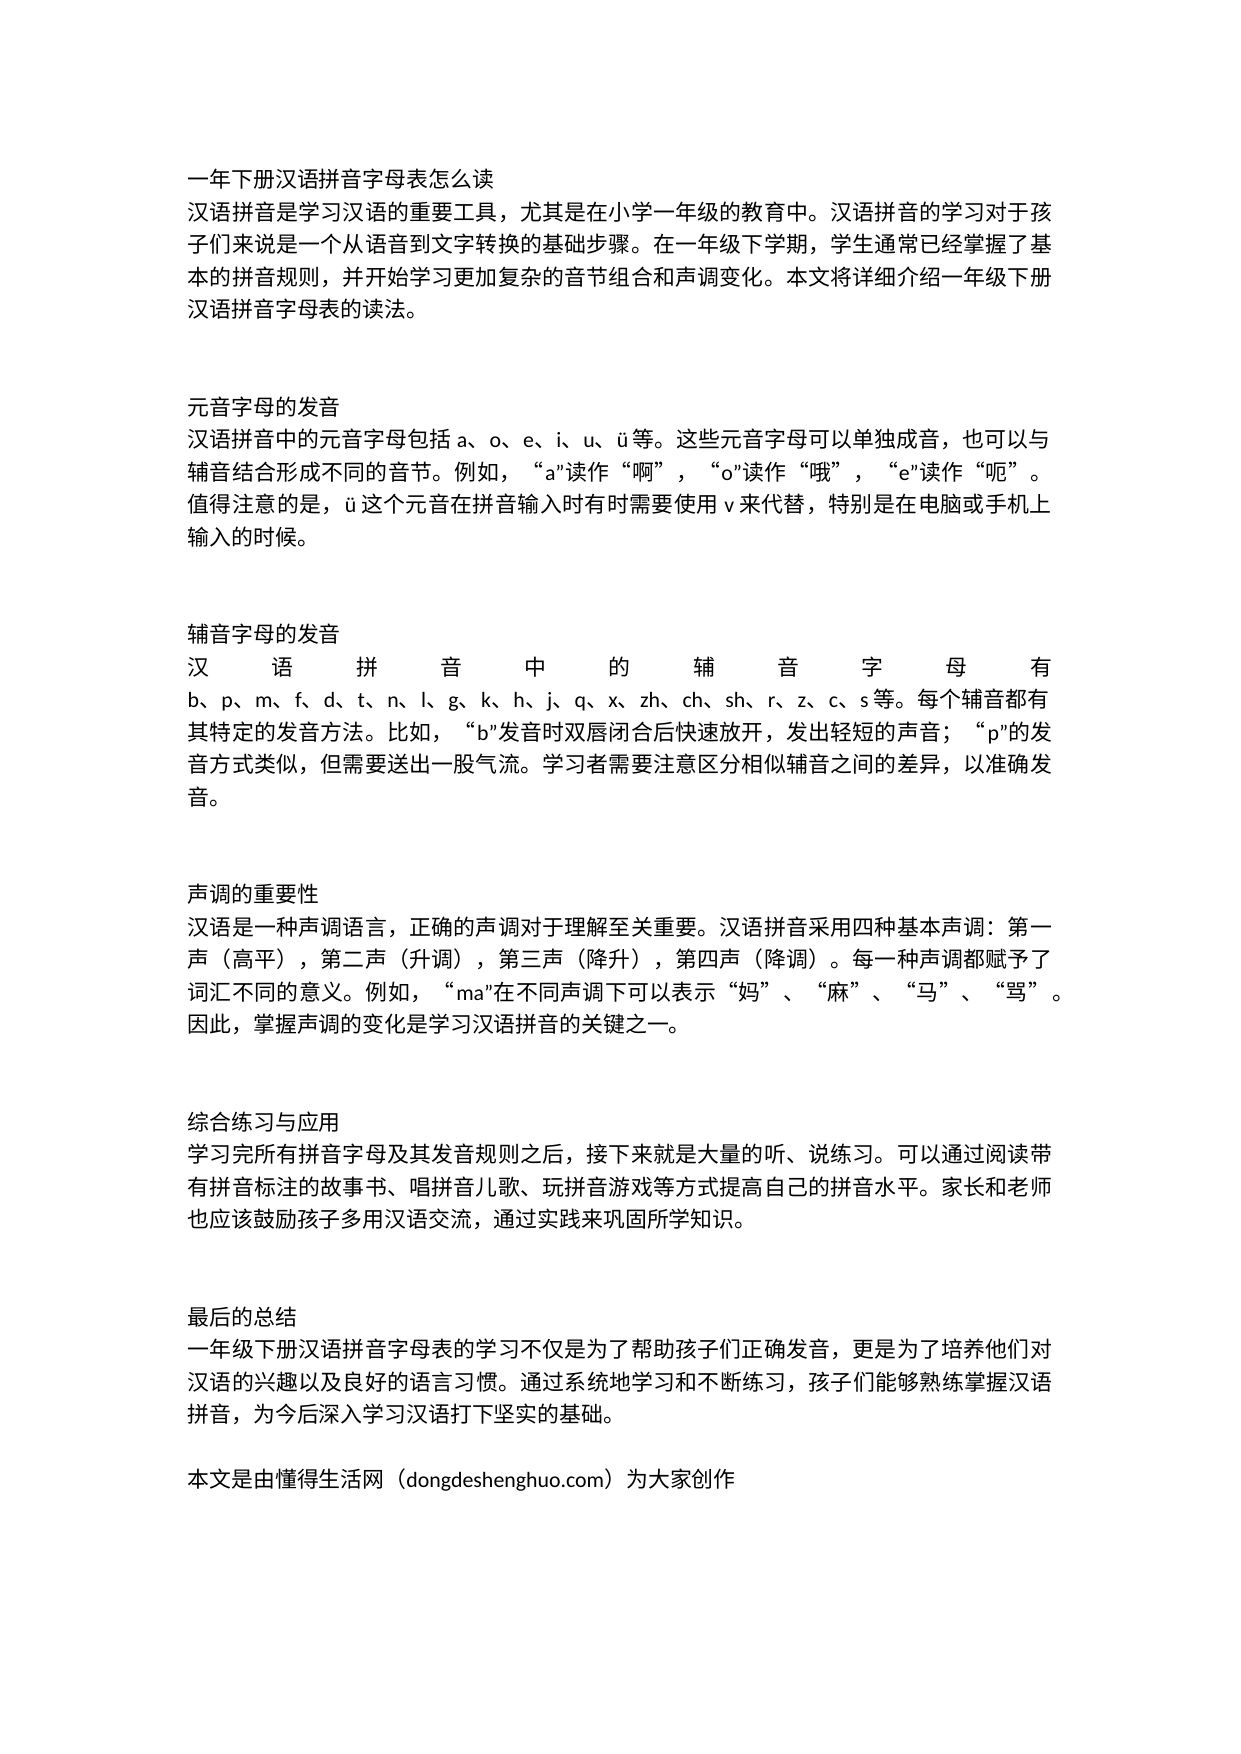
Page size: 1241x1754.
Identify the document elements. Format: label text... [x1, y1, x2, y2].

text 一年下册汉语拼音字母表怎么读 [187, 162, 1053, 194]
text 一年级下册汉语拼音字母表的学习不仅是为了帮助孩子们正确发音，更是为了培养他们对汉语的兴趣以及良好的语言习惯。通过系统地学习和不断练习，孩子们能够熟练掌握汉语拼音，为今后深入学习汉语打下坚实的基础。 [187, 1332, 1053, 1429]
text 元音字母的发音 [187, 389, 1053, 422]
text 汉语拼音中的元音字母包括a、o、e、i、u、ü等。这些元音字母可以单独成音，也可以与辅音结合形成不同的音节。例如，“a”读作“啊”，“o”读作“哦”，“e”读作“呃”。值得注意的是，ü这个元音在拼音输入时有时需要使用v来代替，特别是在电脑或手机上输入的时候。 [187, 422, 1053, 552]
text 学习完所有拼音字母及其发音规则之后，接下来就是大量的听、说练习。可以通过阅读带有拼音标注的故事书、唱拼音儿歌、玩拼音游戏等方式提高自己的拼音水平。家长和老师也应该鼓励孩子多用汉语交流，通过实践来巩固所学知识。 [187, 1137, 1053, 1234]
text 声调的重要性 [187, 877, 1053, 909]
text 汉语是一种声调语言，正确的声调对于理解至关重要。汉语拼音采用四种基本声调：第一声（高平），第二声（升调），第三声（降升），第四声（降调）。每一种声调都赋予了词汇不同的意义。例如，“ma”在不同声调下可以表示“妈”、“麻”、“马”、“骂”。因此，掌握声调的变化是学习汉语拼音的关键之一。 [187, 909, 1053, 1039]
text 最后的总结 [187, 1299, 1053, 1332]
text 汉语拼音是学习汉语的重要工具，尤其是在小学一年级的教育中。汉语拼音的学习对于孩子们来说是一个从语音到文字转换的基础步骤。在一年级下学期，学生通常已经掌握了基本的拼音规则，并开始学习更加复杂的音节组合和声调变化。本文将详细介绍一年级下册汉语拼音字母表的读法。 [187, 194, 1053, 324]
text 汉语拼音中的辅音字母有b、p、m、f、d、t、n、l、g、k、h、j、q、x、zh、ch、sh、r、z、c、s等。每个辅音都有其特定的发音方法。比如，“b”发音时双唇闭合后快速放开，发出轻短的声音；“p”的发音方式类似，但需要送出一股气流。学习者需要注意区分相似辅音之间的差异，以准确发音。 [187, 649, 1053, 812]
text 综合练习与应用 [187, 1104, 1053, 1137]
text 辅音字母的发音 [187, 617, 1053, 649]
text 本文是由懂得生活网（dongdeshenghuo.com）为大家创作 [187, 1462, 1053, 1494]
